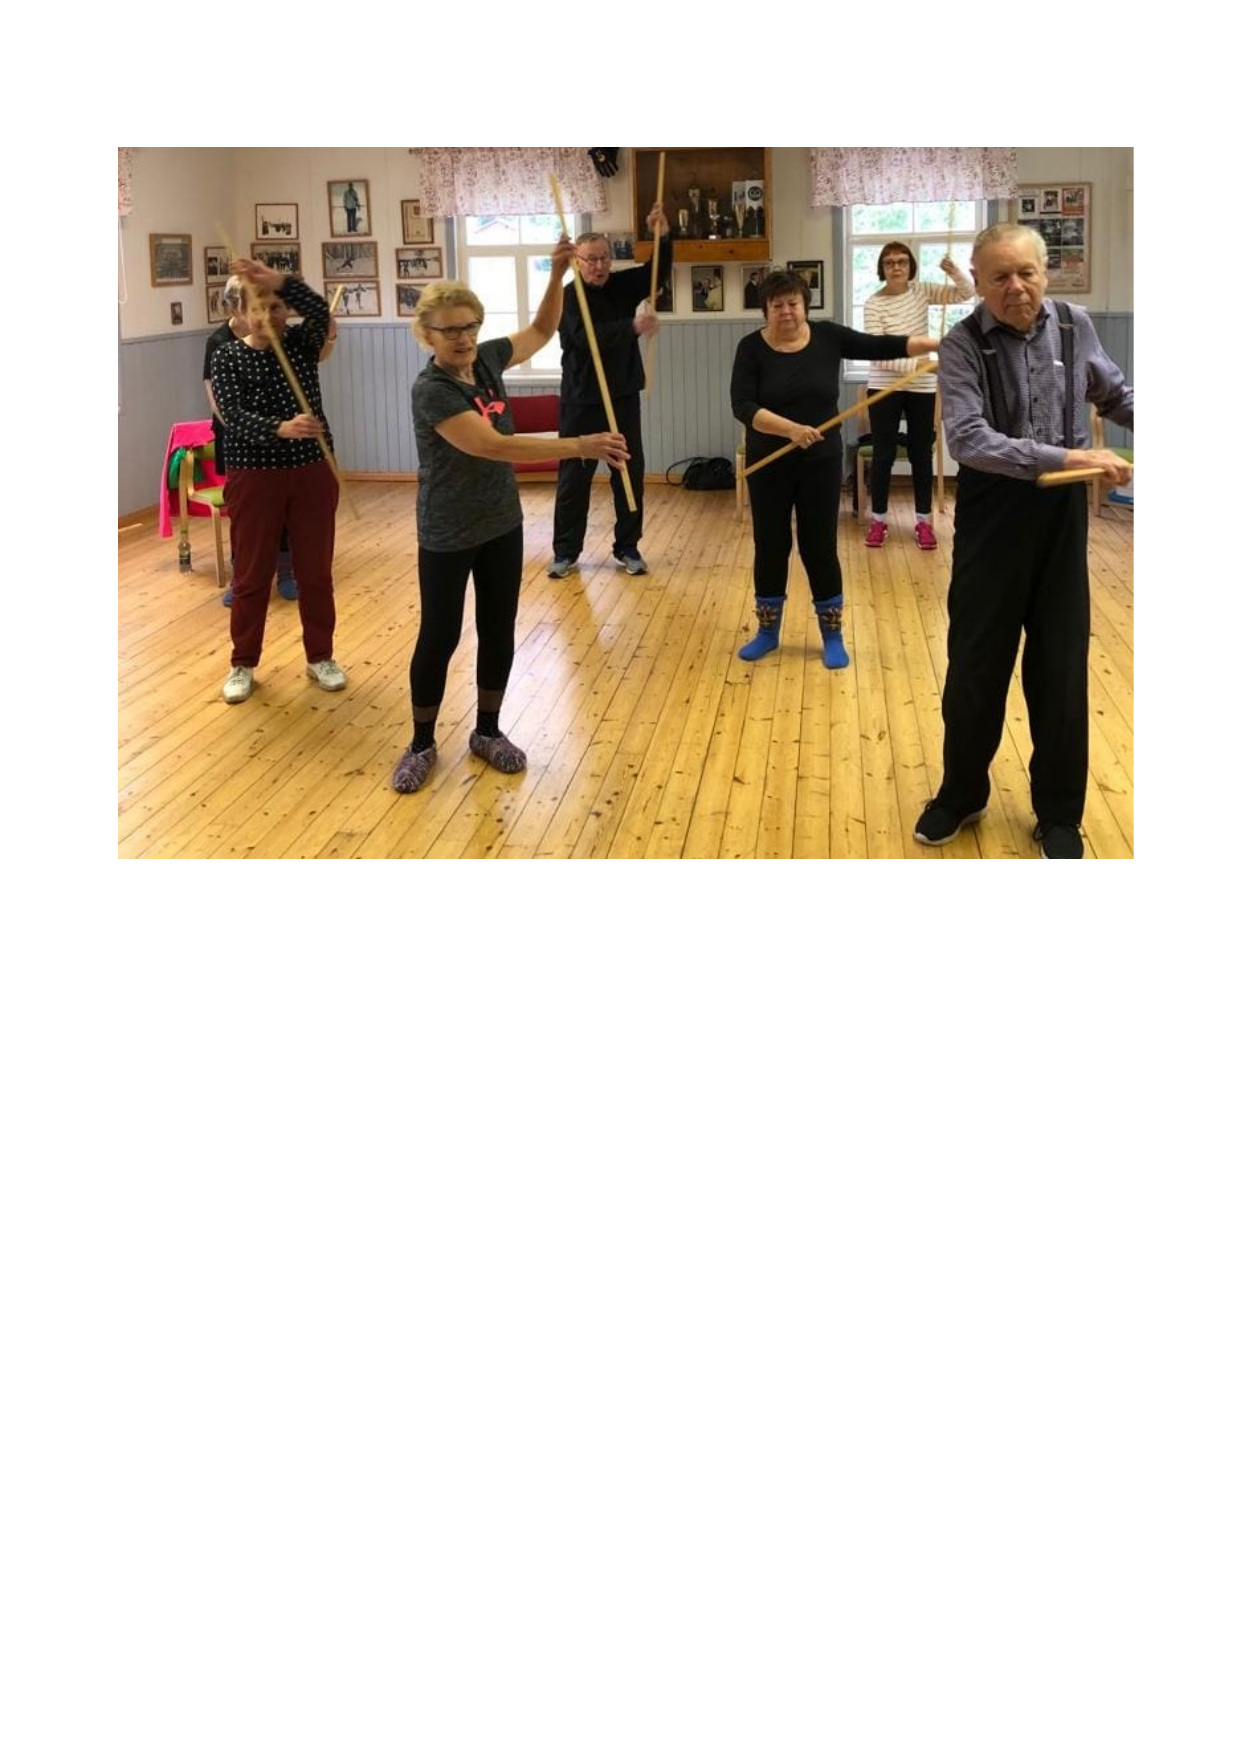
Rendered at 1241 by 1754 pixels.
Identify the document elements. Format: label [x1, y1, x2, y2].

picture [118, 147, 1134, 859]
